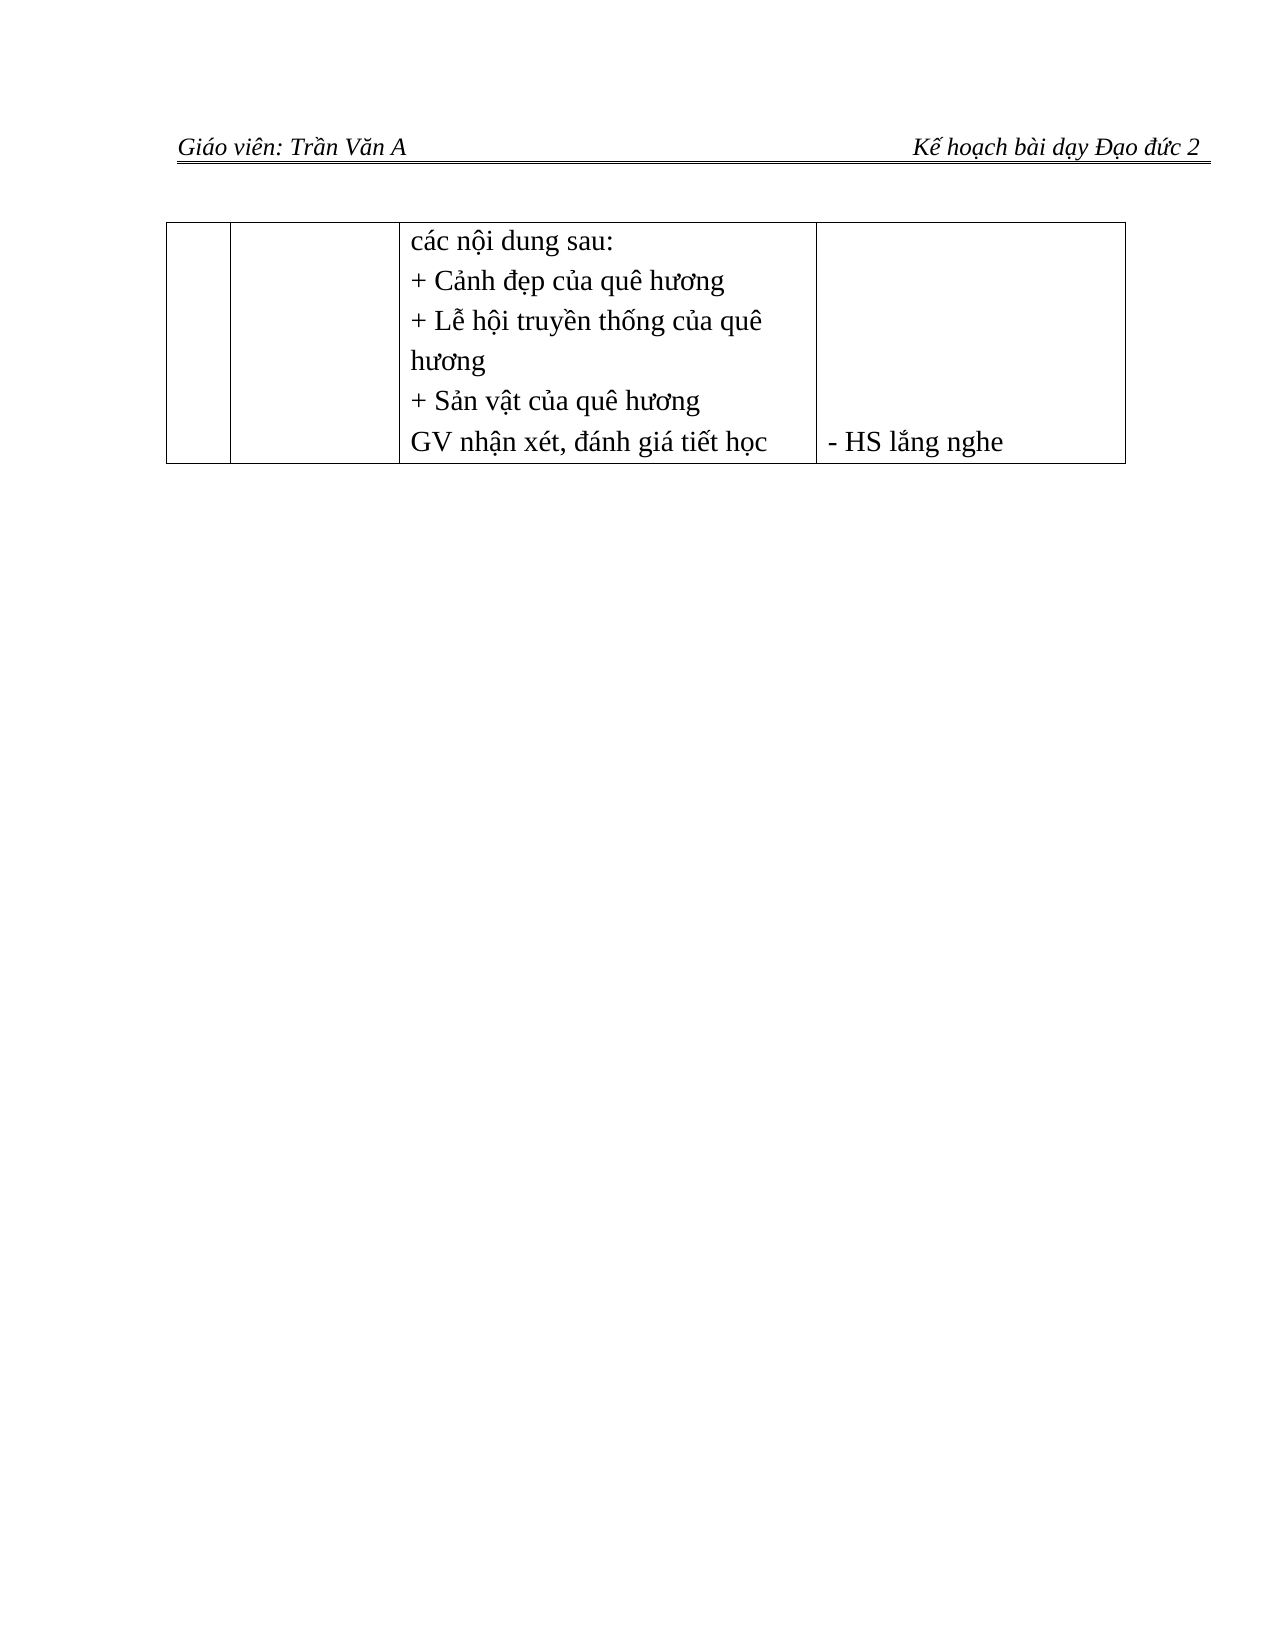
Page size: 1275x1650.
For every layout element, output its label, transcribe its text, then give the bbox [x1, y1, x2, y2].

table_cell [400, 223, 816, 462]
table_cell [817, 223, 1125, 462]
table_cell 4’ [167, 223, 230, 462]
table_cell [231, 223, 399, 462]
